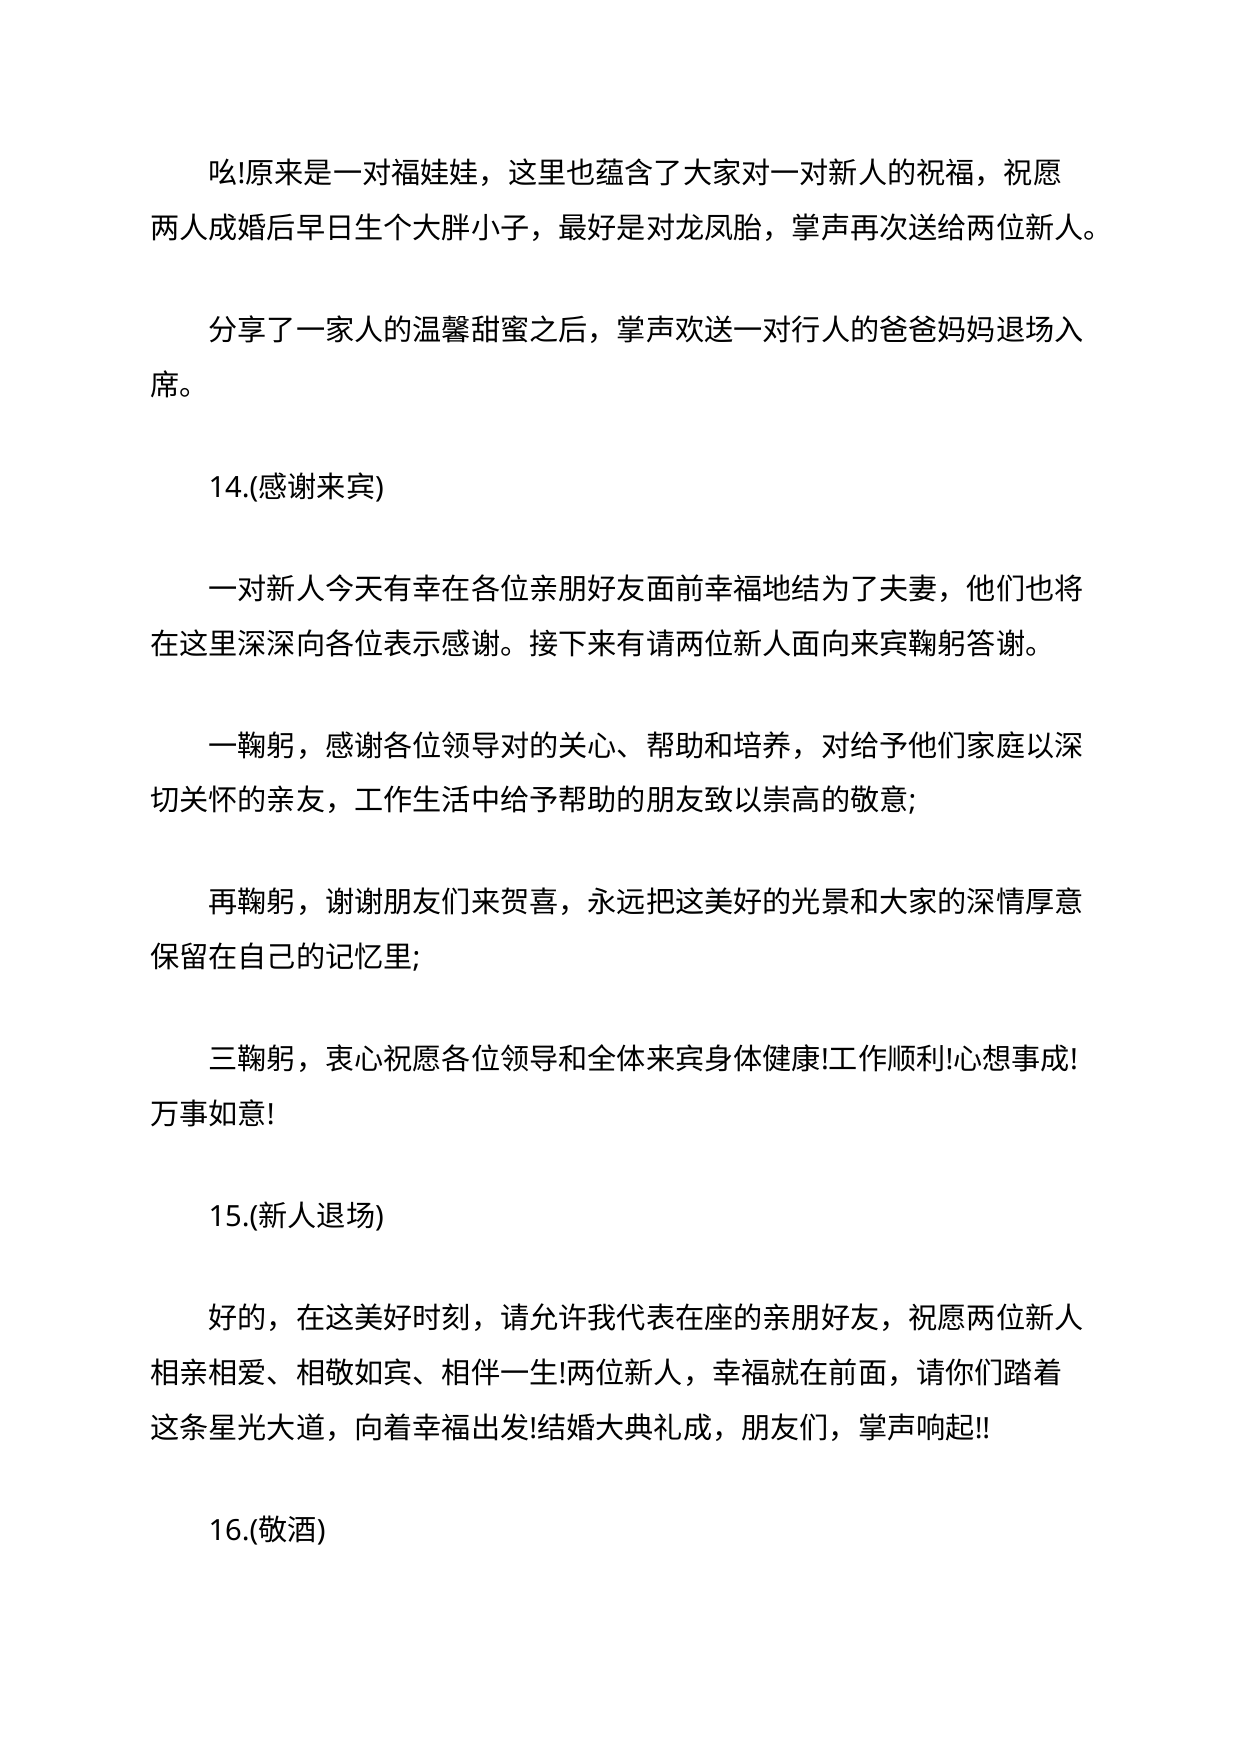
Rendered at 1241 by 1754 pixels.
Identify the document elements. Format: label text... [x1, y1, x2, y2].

text 好的，在这美好时刻，请允许我代表在座的亲朋好友，祝愿两位新人相亲相爱、相敬如宾、相伴一生!两位新人，幸福就在前面，请你们踏着这条星光大道，向着幸福出发!结婚大典礼成，朋友们，掌声响起!! [150, 1295, 1090, 1447]
text 三鞠躬，衷心祝愿各位领导和全体来宾身体健康!工作顺利!心想事成!万事如意! [150, 1036, 1090, 1133]
text 一对新人今天有幸在各位亲朋好友面前幸福地结为了夫妻，他们也将在这里深深向各位表示感谢。接下来有请两位新人面向来宾鞠躬答谢。 [150, 565, 1090, 663]
text 一鞠躬，感谢各位领导对的关心、帮助和培养，对给予他们家庭以深切关怀的亲友，工作生活中给予帮助的朋友致以崇高的敬意; [150, 722, 1090, 819]
text 吆!原来是一对福娃娃，这里也蕴含了大家对一对新人的祝福，祝愿两人成婚后早日生个大胖小子，最好是对龙凤胎，掌声再次送给两位新人。 [150, 150, 1090, 247]
text 15.(新人退场) [150, 1193, 1090, 1235]
text 16.(敬酒) [150, 1507, 1090, 1549]
text 分享了一家人的温馨甜蜜之后，掌声欢送一对行人的爸爸妈妈退场入席。 [150, 307, 1090, 404]
text 再鞠躬，谢谢朋友们来贺喜，永远把这美好的光景和大家的深情厚意保留在自己的记忆里; [150, 879, 1090, 976]
text 14.(感谢来宾) [150, 463, 1090, 506]
